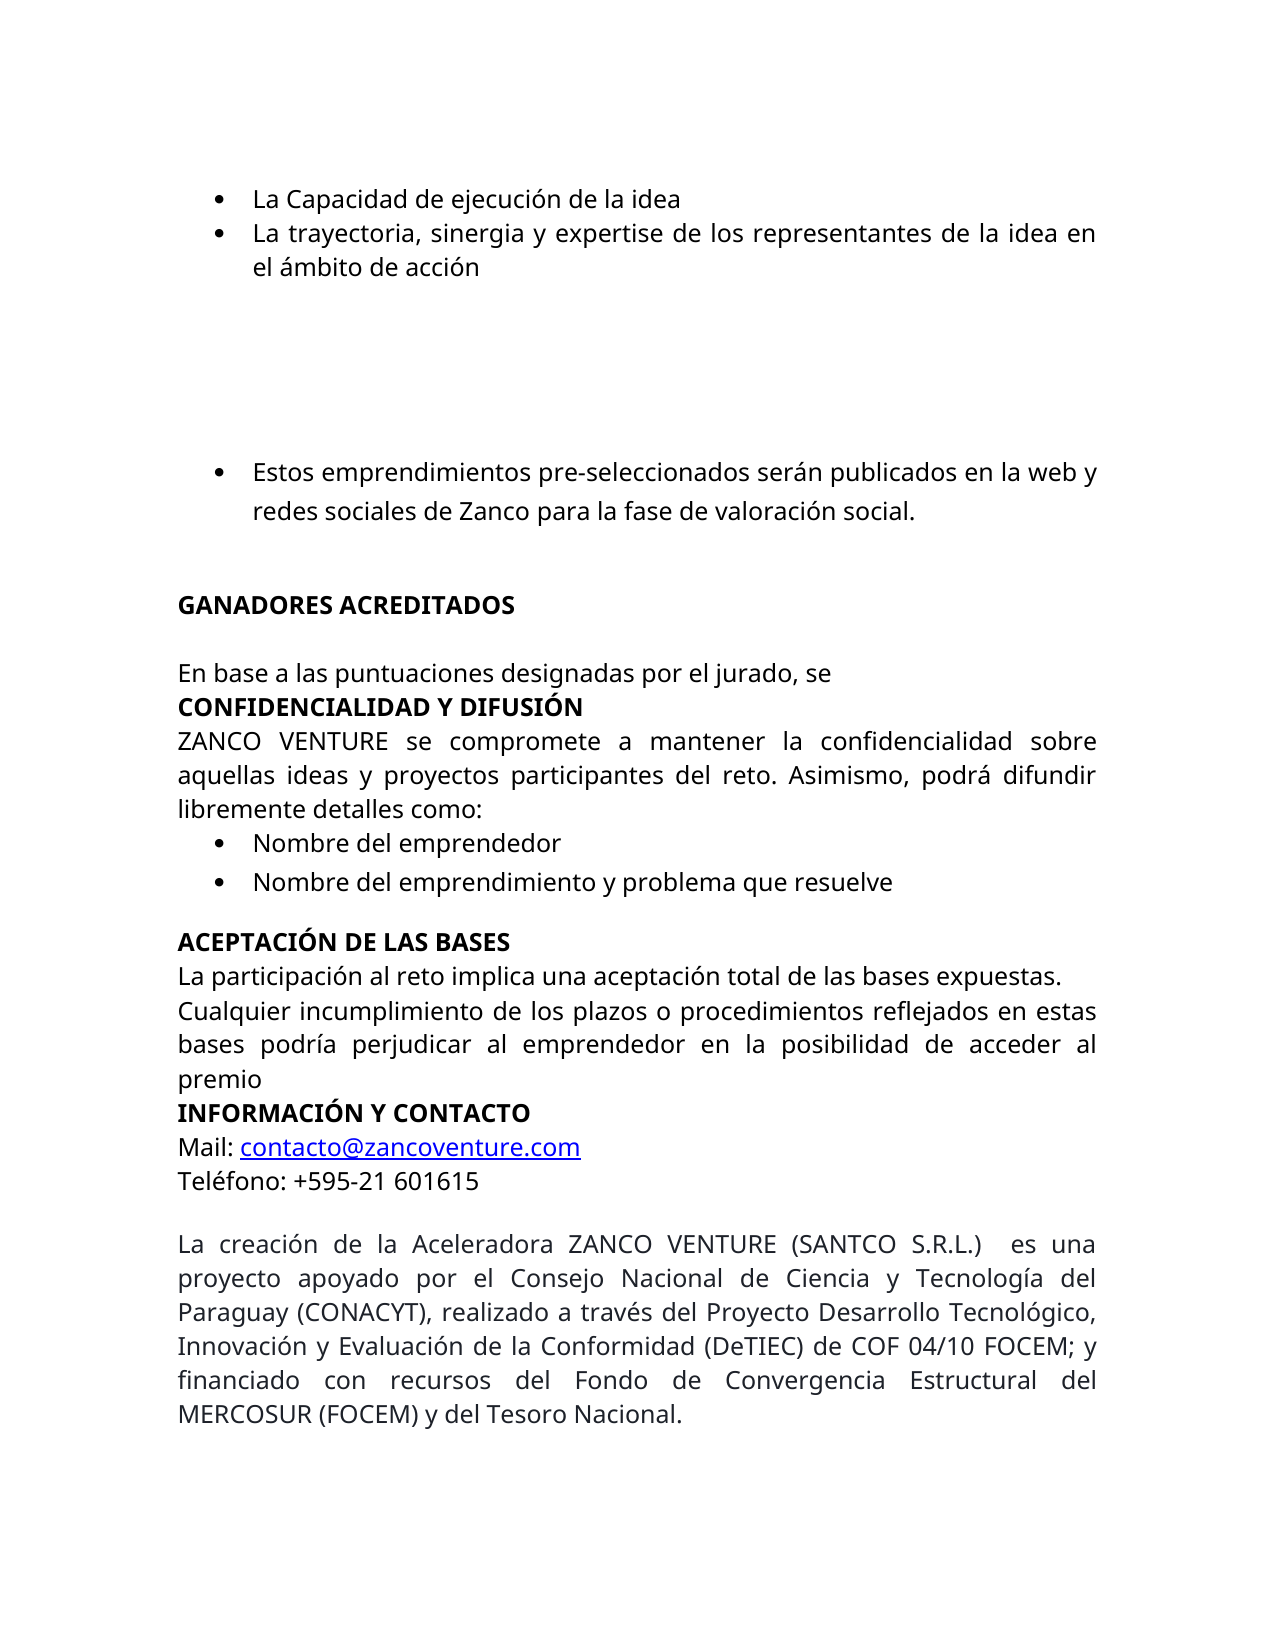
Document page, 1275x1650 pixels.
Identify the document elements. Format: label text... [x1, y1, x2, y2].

list La trayectoria, sinergia y expertise de los representantes de la idea en el ámbito de acción [215, 216, 1098, 284]
text ZANCO VENTURE se compromete a mantener la confidencialidad sobre aquellas ideas y proyectos participantes del reto. Asimismo, podrá difundir libremente detalles como: [177, 724, 1098, 826]
list Nombre del emprendimiento y problema que resuelve [215, 865, 1098, 899]
list La Capacidad de ejecución de la idea [215, 182, 1098, 216]
list Estos emprendimientos pre-seleccionados serán publicados en la web y redes sociales de Zanco para la fase de valoración social. [215, 454, 1098, 527]
text Cualquier incumplimiento de los plazos o procedimientos reflejados en estas bases podría perjudicar al emprendedor en la posibilidad de acceder al premio [177, 993, 1098, 1095]
text En base a las puntuaciones designadas por el jurado, se [177, 656, 1098, 689]
text ACEPTACIÓN DE LAS BASES [177, 925, 1098, 959]
text La creación de la Aceleradora ZANCO VENTURE (SANTCO S.R.L.) es una proyecto apoyado por el Consejo Nacional de Ciencia y Tecnología del Paraguay (CONACYT), realizado a través del Proyecto Desarrollo Tecnológico, Innovación y Evaluación de la Conformidad (DeTIEC) de COF 04/10 FOCEM; y financiado con recursos del Fondo de Convergencia Estructural del MERCOSUR (FOCEM) y del Tesoro Nacional. [177, 1226, 1098, 1431]
text INFORMACIÓN Y CONTACTO [177, 1095, 1098, 1129]
text La participación al reto implica una aceptación total de las bases expuestas. [177, 959, 1098, 993]
text CONFIDENCIALIDAD Y DIFUSIÓN [177, 689, 1098, 724]
text Teléfono: +595-21 601615 [177, 1163, 1098, 1197]
list Nombre del emprendedor [215, 826, 1098, 860]
text GANADORES ACREDITADOS [177, 587, 1098, 621]
text Mail: contacto@zancoventure.com [177, 1129, 1098, 1163]
